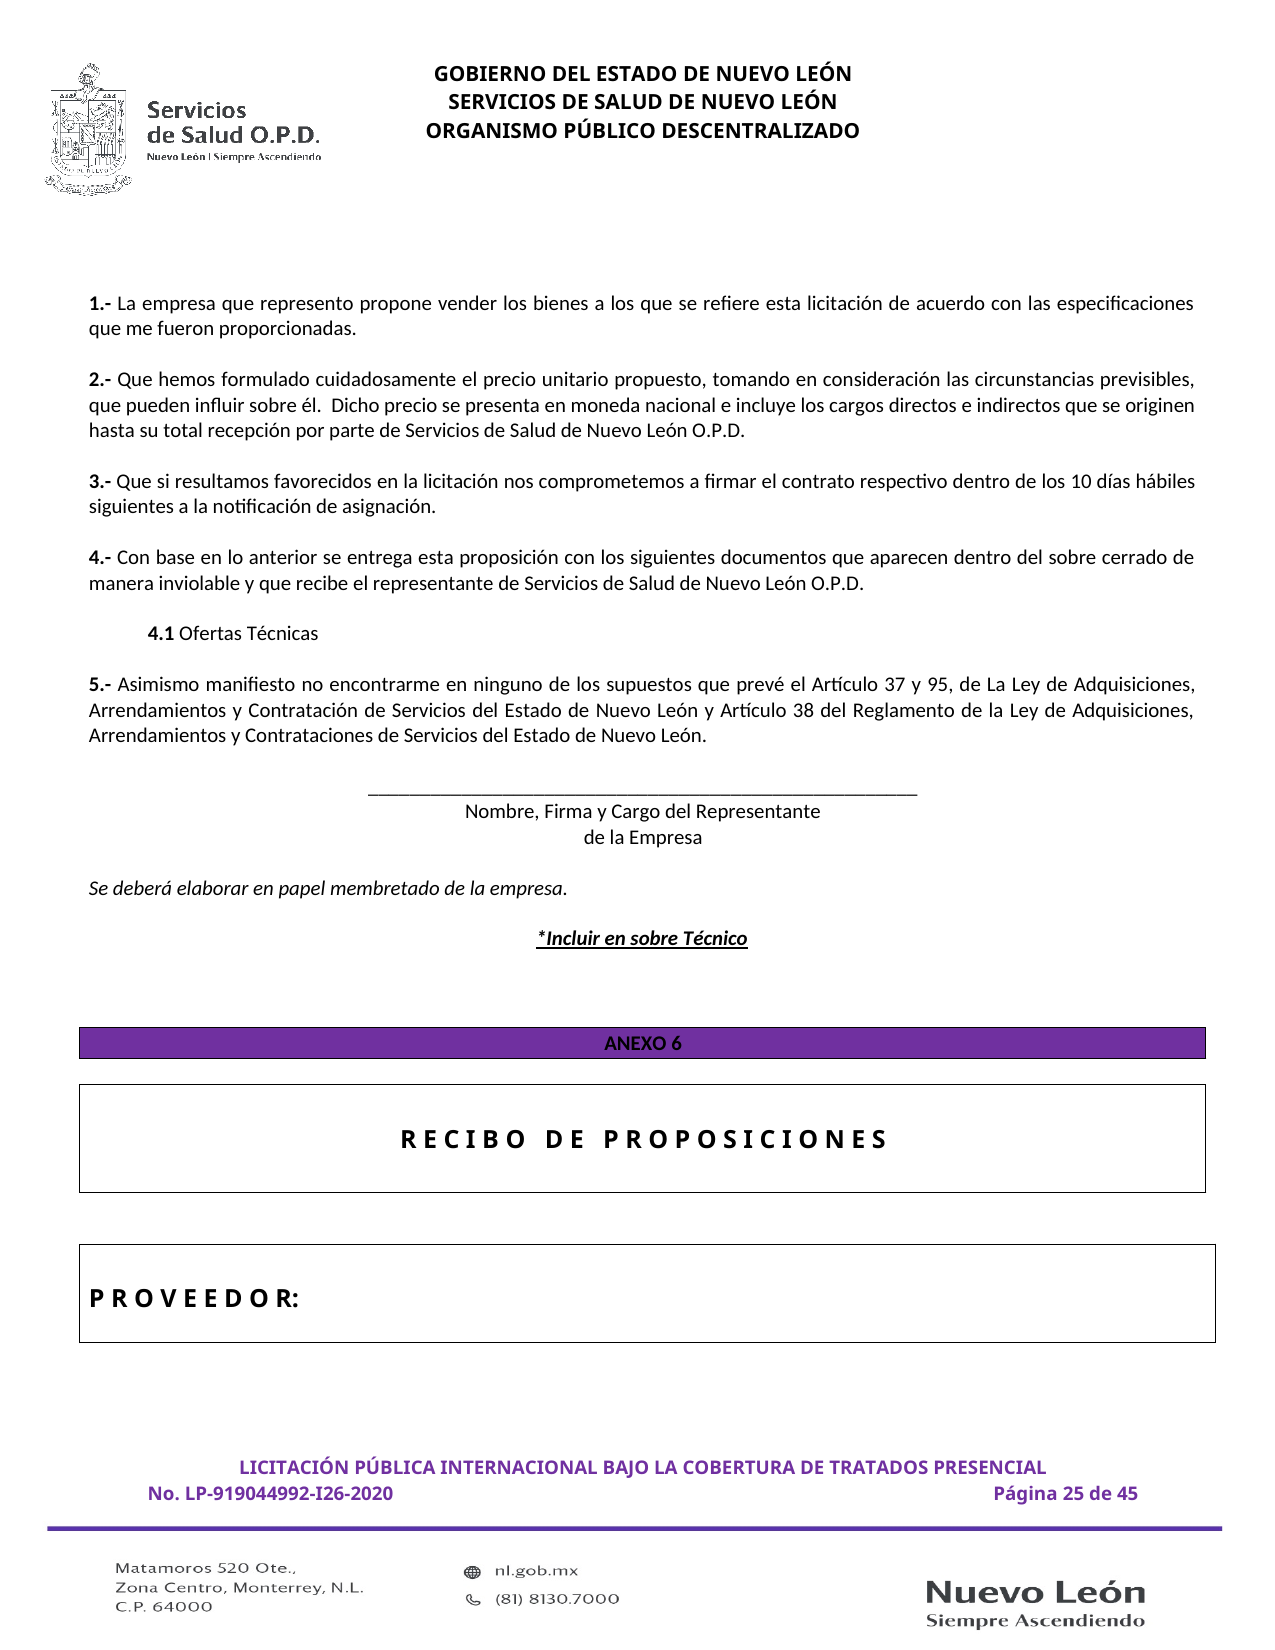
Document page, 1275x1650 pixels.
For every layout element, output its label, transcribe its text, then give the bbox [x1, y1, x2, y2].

text ANEXO 6 [80, 1028, 1205, 1058]
text P R O V E E D O R: [80, 1278, 1215, 1315]
text 4.1 Ofertas Técnicas [148, 621, 1197, 646]
text 3.- Que si resultamos favorecidos en la licitación nos comprometemos a firmar el contrato respectivo dentro de los 10 días hábiles siguientes a la notificación de asignación. [89, 468, 1197, 519]
text 4.- Con base en lo anterior se entrega esta proposición con los siguientes documentos que aparecen dentro del sobre cerrado de manera inviolable y que recibe el representante de Servicios de Salud de Nuevo León O.P.D. [89, 544, 1197, 595]
text R E C I B O D E P R O P O S I C I O N E S [89, 1121, 1197, 1156]
text Nombre, Firma y Cargo del Representante [89, 798, 1197, 824]
text 5.- Asimismo manifiesto no encontrarme en ninguno de los supuestos que prevé el Artículo 37 y 95, de La Ley de Adquisiciones, Arrendamientos y Contratación de Servicios del Estado de Nuevo León y Artículo 38 del Reglamento de la Ley de Adquisiciones, Arrendamientos y Contrataciones de Servicios del Estado de Nuevo León. [89, 671, 1197, 748]
text de la Empresa [89, 824, 1197, 849]
picture [42, 1521, 1223, 1637]
text 2.- Que hemos formulado cuidadosamente el precio unitario propuesto, tomando en consideración las circunstancias previsibles, que pueden influir sobre él. Dicho precio se presenta en moneda nacional e incluye los cargos directos e indirectos que se originen hasta su total recepción por parte de Servicios de Salud de Nuevo León O.P.D. [89, 366, 1197, 443]
text _____________________________________________________ [89, 773, 1197, 798]
text *Incluir en sobre Técnico [89, 926, 1197, 951]
text Se deberá elaborar en papel membretado de la empresa. [89, 875, 1197, 900]
text 1.- La empresa que represento propone vender los bienes a los que se refiere esta licitación de acuerdo con las especificaciones que me fueron proporcionadas. [89, 290, 1197, 341]
picture [9, 7, 356, 252]
